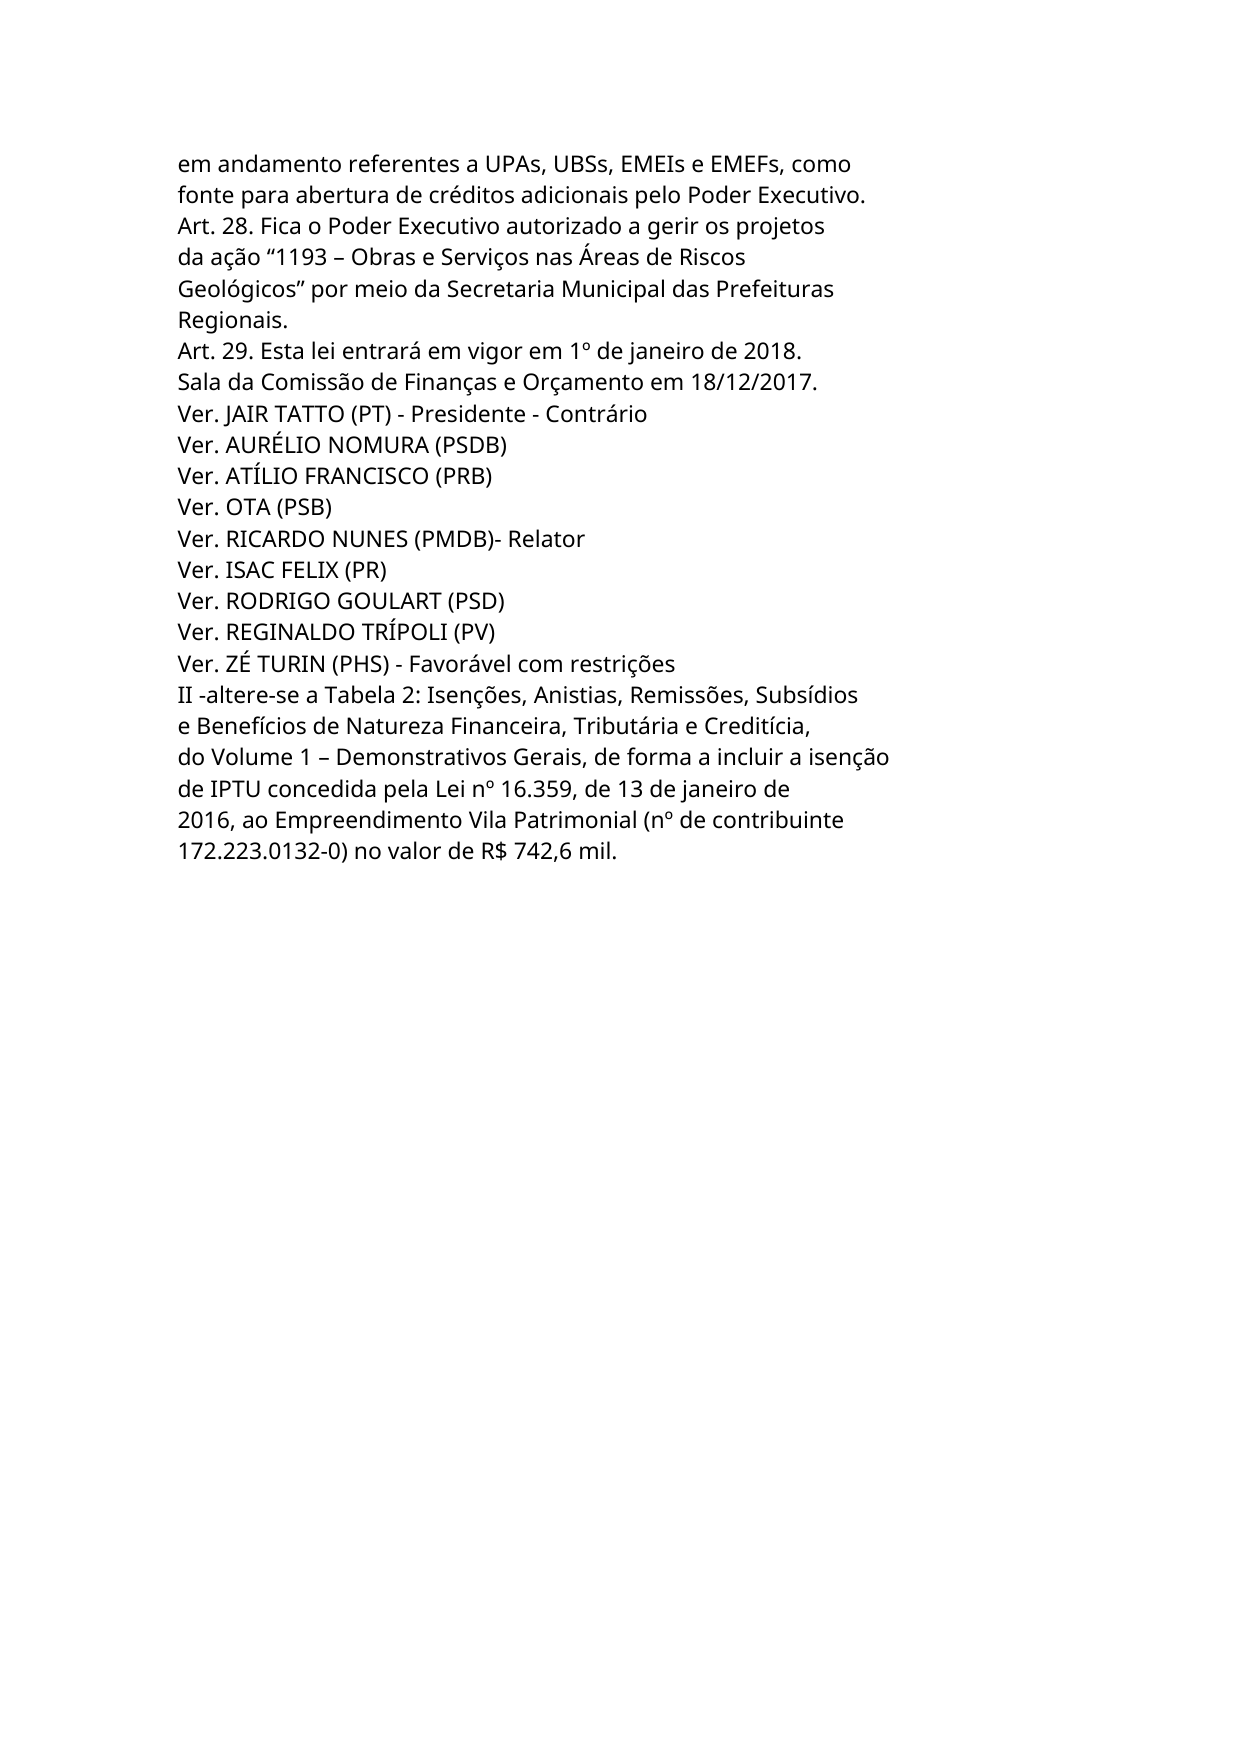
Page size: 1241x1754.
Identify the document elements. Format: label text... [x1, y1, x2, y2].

text e Benefícios de Natureza Financeira, Tributária e Creditícia, [177, 710, 1063, 741]
text 172.223.0132-0) no valor de R$ 742,6 mil. [177, 835, 1063, 866]
text Art. 29. Esta lei entrará em vigor em 1º de janeiro de 2018. [177, 335, 1063, 366]
text de IPTU concedida pela Lei nº 16.359, de 13 de janeiro de [177, 773, 1063, 804]
text em andamento referentes a UPAs, UBSs, EMEIs e EMEFs, como [177, 148, 1063, 179]
text Ver. ZÉ TURIN (PHS) - Favorável com restrições [177, 648, 1063, 679]
text Ver. AURÉLIO NOMURA (PSDB) [177, 429, 1063, 460]
text da ação “1193 – Obras e Serviços nas Áreas de Riscos [177, 241, 1063, 273]
text Ver. RICARDO NUNES (PMDB)- Relator [177, 523, 1063, 554]
text fonte para abertura de créditos adicionais pelo Poder Executivo. [177, 179, 1063, 210]
text II -altere-se a Tabela 2: Isenções, Anistias, Remissões, Subsídios [177, 679, 1063, 710]
text Ver. ISAC FELIX (PR) [177, 554, 1063, 585]
text Geológicos” por meio da Secretaria Municipal das Prefeituras [177, 273, 1063, 304]
text Ver. RODRIGO GOULART (PSD) [177, 585, 1063, 616]
text do Volume 1 – Demonstrativos Gerais, de forma a incluir a isenção [177, 741, 1063, 773]
text Ver. ATÍLIO FRANCISCO (PRB) [177, 460, 1063, 491]
text Ver. OTA (PSB) [177, 491, 1063, 523]
text Regionais. [177, 304, 1063, 335]
text 2016, ao Empreendimento Vila Patrimonial (nº de contribuinte [177, 804, 1063, 835]
text Sala da Comissão de Finanças e Orçamento em 18/12/2017. [177, 366, 1063, 398]
text Art. 28. Fica o Poder Executivo autorizado a gerir os projetos [177, 210, 1063, 241]
text Ver. JAIR TATTO (PT) - Presidente - Contrário [177, 398, 1063, 429]
text Ver. REGINALDO TRÍPOLI (PV) [177, 616, 1063, 648]
